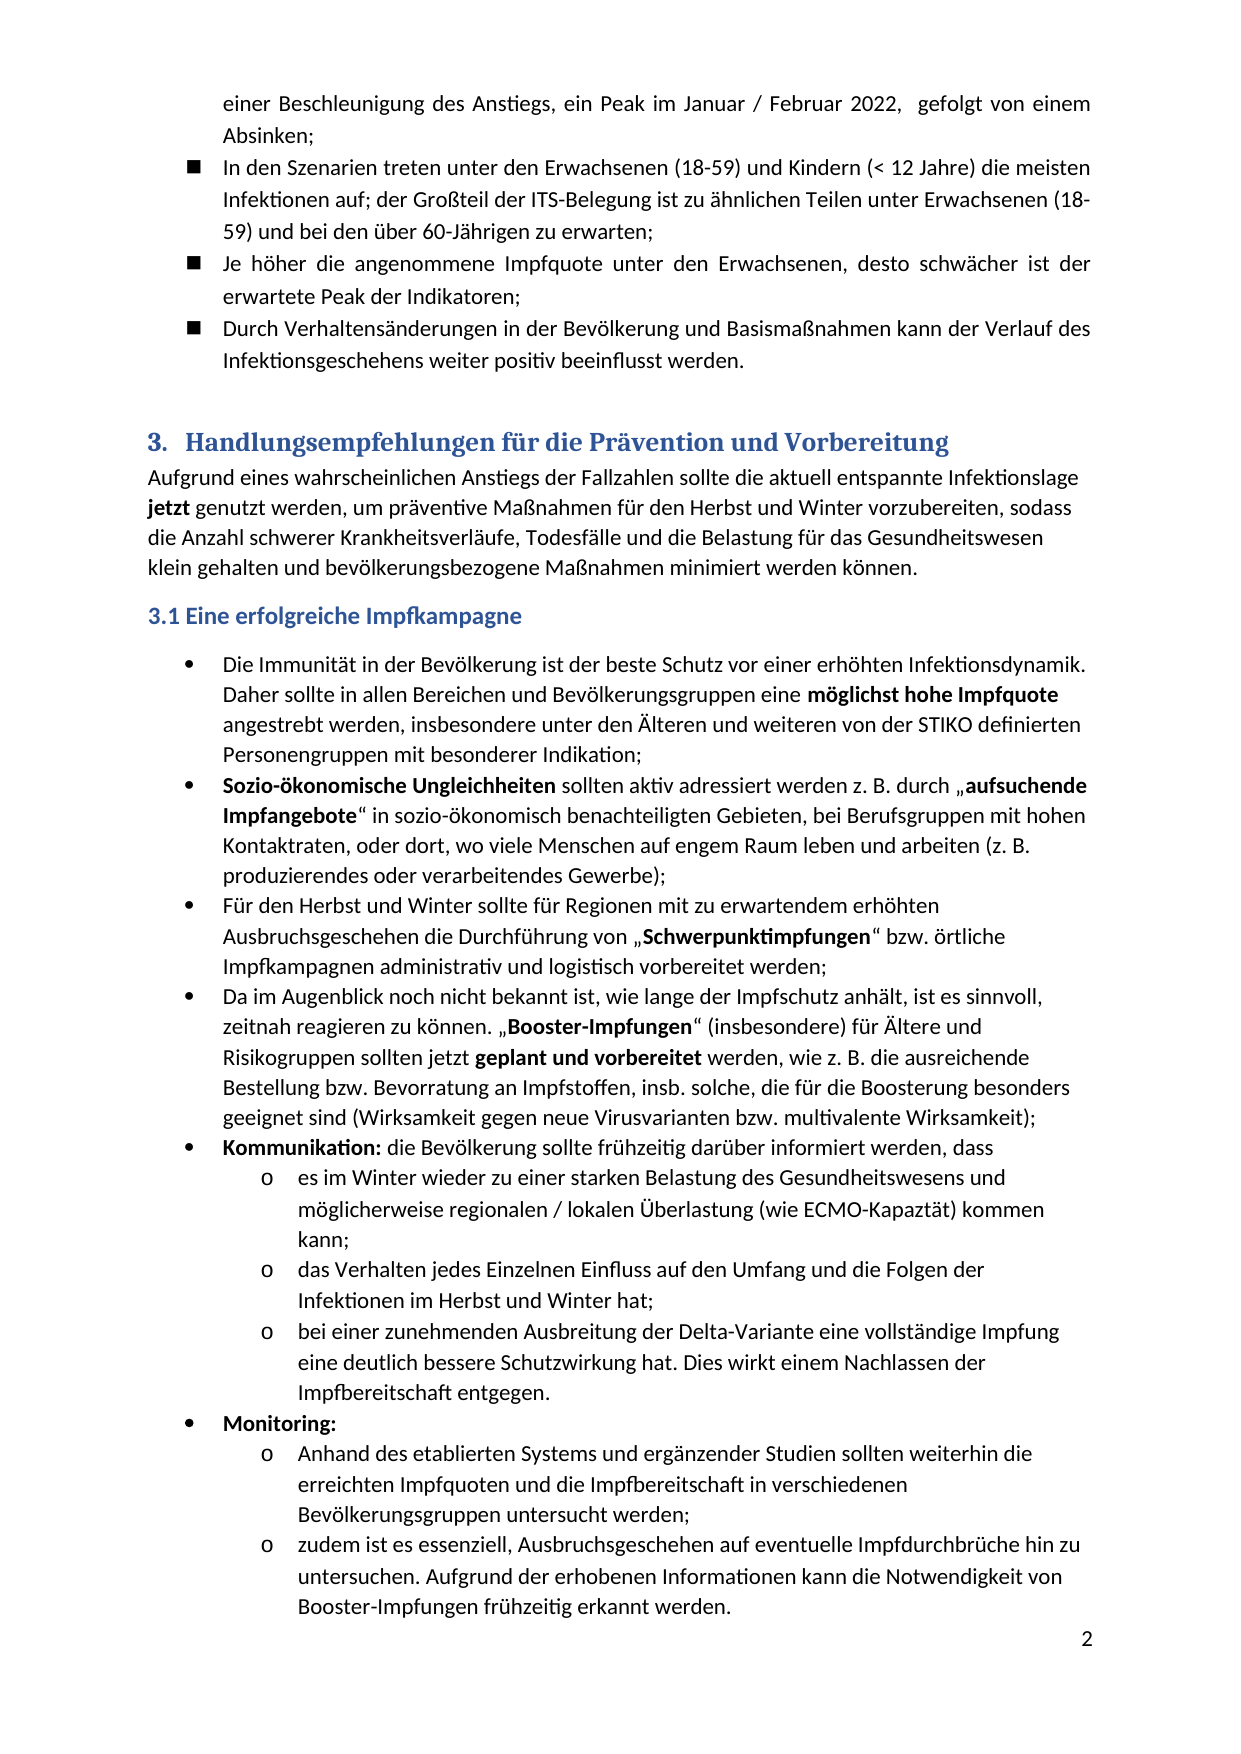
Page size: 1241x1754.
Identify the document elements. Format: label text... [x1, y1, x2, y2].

list bei einer zunehmenden Ausbreitung der Delta-Variante eine vollständige Impfung eine deutlich bessere Schutzwirkung hat. Dies wirkt einem Nachlassen der Impfbereitschaft entgegen. [260, 1317, 1093, 1406]
list Da im Augenblick noch nicht bekannt ist, wie lange der Impfschutz anhält, ist es sinnvoll, zeitnah reagieren zu können. „Booster-Impfungen“ (insbesondere) für Ältere und Risikogruppen sollten jetzt geplant und vorbereitet werden, wie z. B. die ausreichende Bestellung bzw. Bevorratung an Impfstoffen, insb. solche, die für die Boosterung besonders geeignet sind (Wirksamkeit gegen neue Virusvarianten bzw. multivalente Wirksamkeit); [185, 982, 1093, 1131]
list das Verhalten jedes Einzelnen Einfluss auf den Umfang und die Folgen der Infektionen im Herbst und Winter hat; [260, 1255, 1093, 1315]
list zudem ist es essenziell, Ausbruchsgeschehen auf eventuelle Impfdurchbrüche hin zu untersuchen. Aufgrund der erhobenen Informationen kann die Notwendigkeit von Booster-Impfungen frühzeitig erkannt werden. [260, 1531, 1093, 1620]
text Aufgrund eines wahrscheinlichen Anstiegs der Fallzahlen sollte die aktuell entspannte Infektionslage jetzt genutzt werden, um präventive Maßnahmen für den Herbst und Winter vorzubereiten, sodass die Anzahl schwerer Krankheitsverläufe, Todesfälle und die Belastung für das Gesundheitswesen klein gehalten und bevölkerungsbezogene Maßnahmen minimiert werden können. [148, 463, 1093, 582]
list Für den Herbst und Winter sollte für Regionen mit zu erwartendem erhöhten Ausbruchsgeschehen die Durchführung von „Schwerpunktimpfungen“ bzw. örtliche Impfkampagnen administrativ und logistisch vorbereitet werden; [185, 892, 1093, 980]
list Kommunikation: die Bevölkerung sollte frühzeitig darüber informiert werden, dass [185, 1133, 1093, 1161]
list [185, 89, 1093, 149]
list Die Immunität in der Bevölkerung ist der beste Schutz vor einer erhöhten Infektionsdynamik. Daher sollte in allen Bereichen und Bevölkerungsgruppen eine möglichst hohe Impfquote angestrebt werden, insbesondere unter den Älteren und weiteren von der STIKO definierten Personengruppen mit besonderer Indikation; [185, 650, 1093, 769]
list Durch Verhaltensänderungen in der Bevölkerung und Basismaßnahmen kann der Verlauf des Infektionsgeschehens weiter positiv beeinflusst werden. [185, 314, 1093, 374]
list Monitoring: [185, 1409, 1093, 1437]
list Je höher die angenommene Impfquote unter den Erwachsenen, desto schwächer ist der erwartete Peak der Indikatoren; [185, 249, 1093, 310]
list Anhand des etablierten Systems und ergänzender Studien sollten weiterhin die erreichten Impfquoten und die Impfbereitschaft in verschiedenen Bevölkerungsgruppen untersucht werden; [260, 1439, 1093, 1528]
list es im Winter wieder zu einer starken Belastung des Gesundheitswesens und möglicherweise regionalen / lokalen Überlastung (wie ECMO-Kapaztät) kommen kann; [260, 1163, 1093, 1253]
list Sozio-ökonomische Ungleichheiten sollten aktiv adressiert werden z. B. durch „aufsuchende Impfangebote“ in sozio-ökonomisch benachteiligten Gebieten, bei Berufsgruppen mit hohen Kontaktraten, oder dort, wo viele Menschen auf engem Raum leben und arbeiten (z. B. produzierendes oder verarbeitendes Gewerbe); [185, 771, 1093, 889]
list In den Szenarien treten unter den Erwachsenen (18-59) und Kindern (< 12 Jahre) die meisten Infektionen auf; der Großteil der ITS-Belegung ist zu ähnlichen Teilen unter Erwachsenen (18-59) und bei den über 60-Jährigen zu erwarten; [185, 153, 1093, 245]
text 3.1 Eine erfolgreiche Impfkampagne [148, 600, 1093, 631]
subtitle Handlungsempfehlungen für die Prävention und Vorbereitung [148, 427, 1093, 458]
